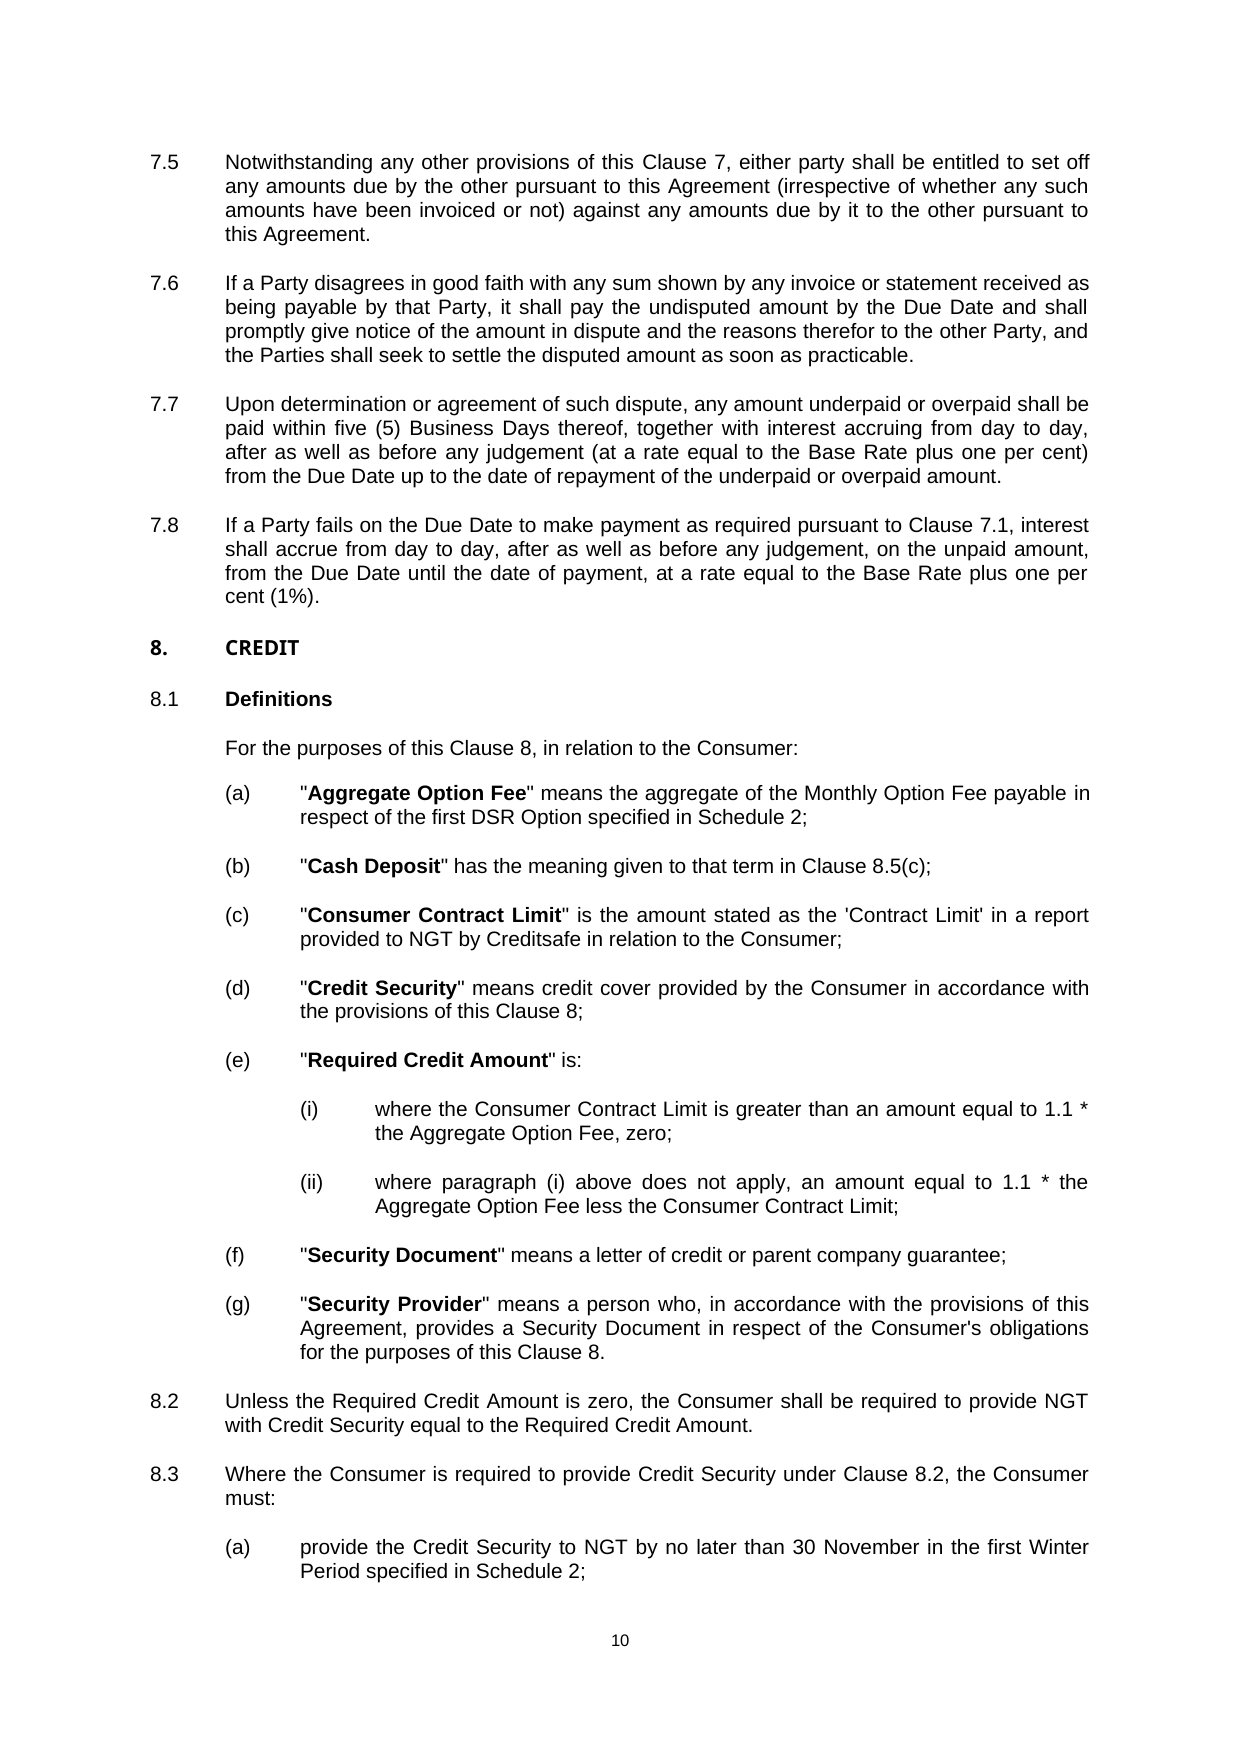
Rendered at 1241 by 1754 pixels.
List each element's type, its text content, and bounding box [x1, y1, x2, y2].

subtitle "Security Provider" means a person who, in accordance with the provisions of this Agreement, provides a Security Document in respect of the Consumer's obligations for the purposes of this Clause 8. [225, 1292, 1090, 1364]
subtitle "Cash Deposit" has the meaning given to that term in Clause 8.5(c); [225, 853, 1090, 877]
subtitle Where the Consumer is required to provide Credit Security under Clause 8.2, the Consumer must: [150, 1462, 1090, 1510]
subtitle Unless the Required Credit Amount is zero, the Consumer shall be required to provide NGT with Credit Security equal to the Required Credit Amount. [150, 1389, 1090, 1437]
subtitle If a Party fails on the Due Date to make payment as required pursuant to Clause 7.1, interest shall accrue from day to day, after as well as before any judgement, on the unpaid amount, from the Due Date until the date of payment, at a rate equal to the Base Rate plus one per cent (1%). [150, 512, 1090, 608]
subtitle "Aggregate Option Fee" means the aggregate of the Monthly Option Fee payable in respect of the first DSR Option specified in Schedule 2; [225, 781, 1090, 828]
subtitle Definitions [150, 687, 1090, 711]
subtitle provide the Credit Security to NGT by no later than 30 November in the first Winter Period specified in Schedule 2; [225, 1535, 1090, 1583]
subtitle If a Party disagrees in good faith with any sum shown by any invoice or statement received as being payable by that Party, it shall pay the undisputed amount by the Due Date and shall promptly give notice of the amount in dispute and the reasons therefor to the other Party, and the Parties shall seek to settle the disputed amount as soon as practicable. [150, 271, 1090, 367]
subtitle where the Consumer Contract Limit is greater than an amount equal to 1.1 * the Aggregate Option Fee, zero; [300, 1097, 1090, 1145]
subtitle "Consumer Contract Limit" is the amount stated as the 'Contract Limit' in a report provided to NGT by Creditsafe in relation to the Consumer; [225, 902, 1090, 950]
subtitle credit [150, 633, 1090, 662]
text For the purposes of this Clause 8, in relation to the Consumer: [225, 736, 1090, 760]
subtitle "Security Document" means a letter of credit or parent company guarantee; [225, 1243, 1090, 1267]
subtitle Notwithstanding any other provisions of this Clause 7, either party shall be entitled to set off any amounts due by the other pursuant to this Agreement (irrespective of whether any such amounts have been invoiced or not) against any amounts due by it to the other pursuant to this Agreement. [150, 150, 1090, 246]
subtitle where paragraph (i) above does not apply, an amount equal to 1.1 * the Aggregate Option Fee less the Consumer Contract Limit; [300, 1170, 1090, 1218]
subtitle Upon determination or agreement of such dispute, any amount underpaid or overpaid shall be paid within five (5) Business Days thereof, together with interest accruing from day to day, after as well as before any judgement (at a rate equal to the Base Rate plus one per cent) from the Due Date up to the date of repayment of the underpaid or overpaid amount. [150, 392, 1090, 487]
subtitle "Credit Security" means credit cover provided by the Consumer in accordance with the provisions of this Clause 8; [225, 975, 1090, 1023]
subtitle "Required Credit Amount" is: [225, 1048, 1090, 1072]
